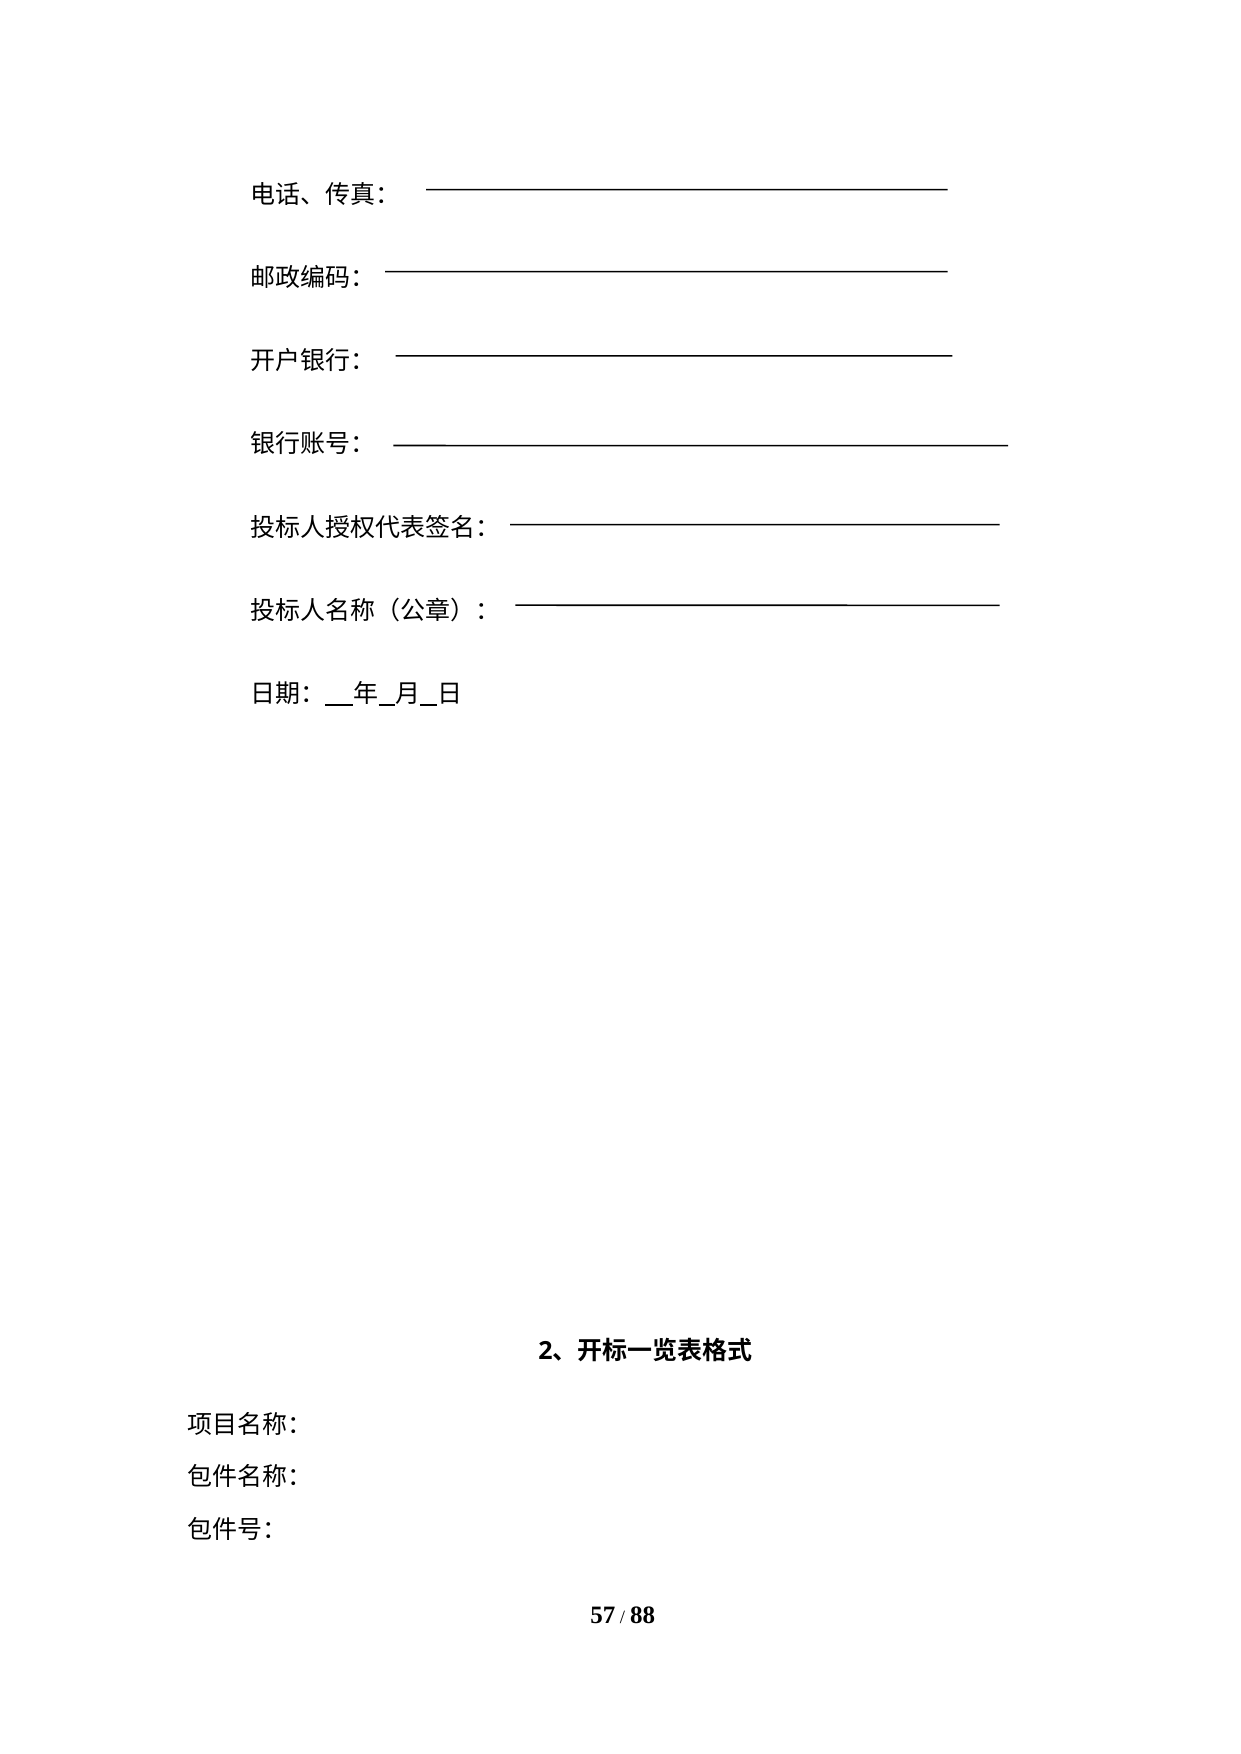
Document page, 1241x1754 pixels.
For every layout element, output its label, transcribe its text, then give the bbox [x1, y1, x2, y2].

text 包件号： [187, 1509, 1053, 1545]
text 开户银行： [187, 326, 1053, 391]
text 包件名称： [187, 1457, 1053, 1493]
text 银行账号： [187, 409, 1053, 474]
text 投标人名称（公章）： [187, 576, 1053, 641]
text 电话、传真： [187, 160, 1053, 225]
text 邮政编码： [187, 243, 1053, 308]
text 项目名称： [187, 1404, 1053, 1440]
text 投标人授权代表签名： [187, 493, 1053, 558]
text 2、开标一览表格式 [187, 1316, 1053, 1381]
text 日期： 年 月 日 [187, 659, 1053, 724]
